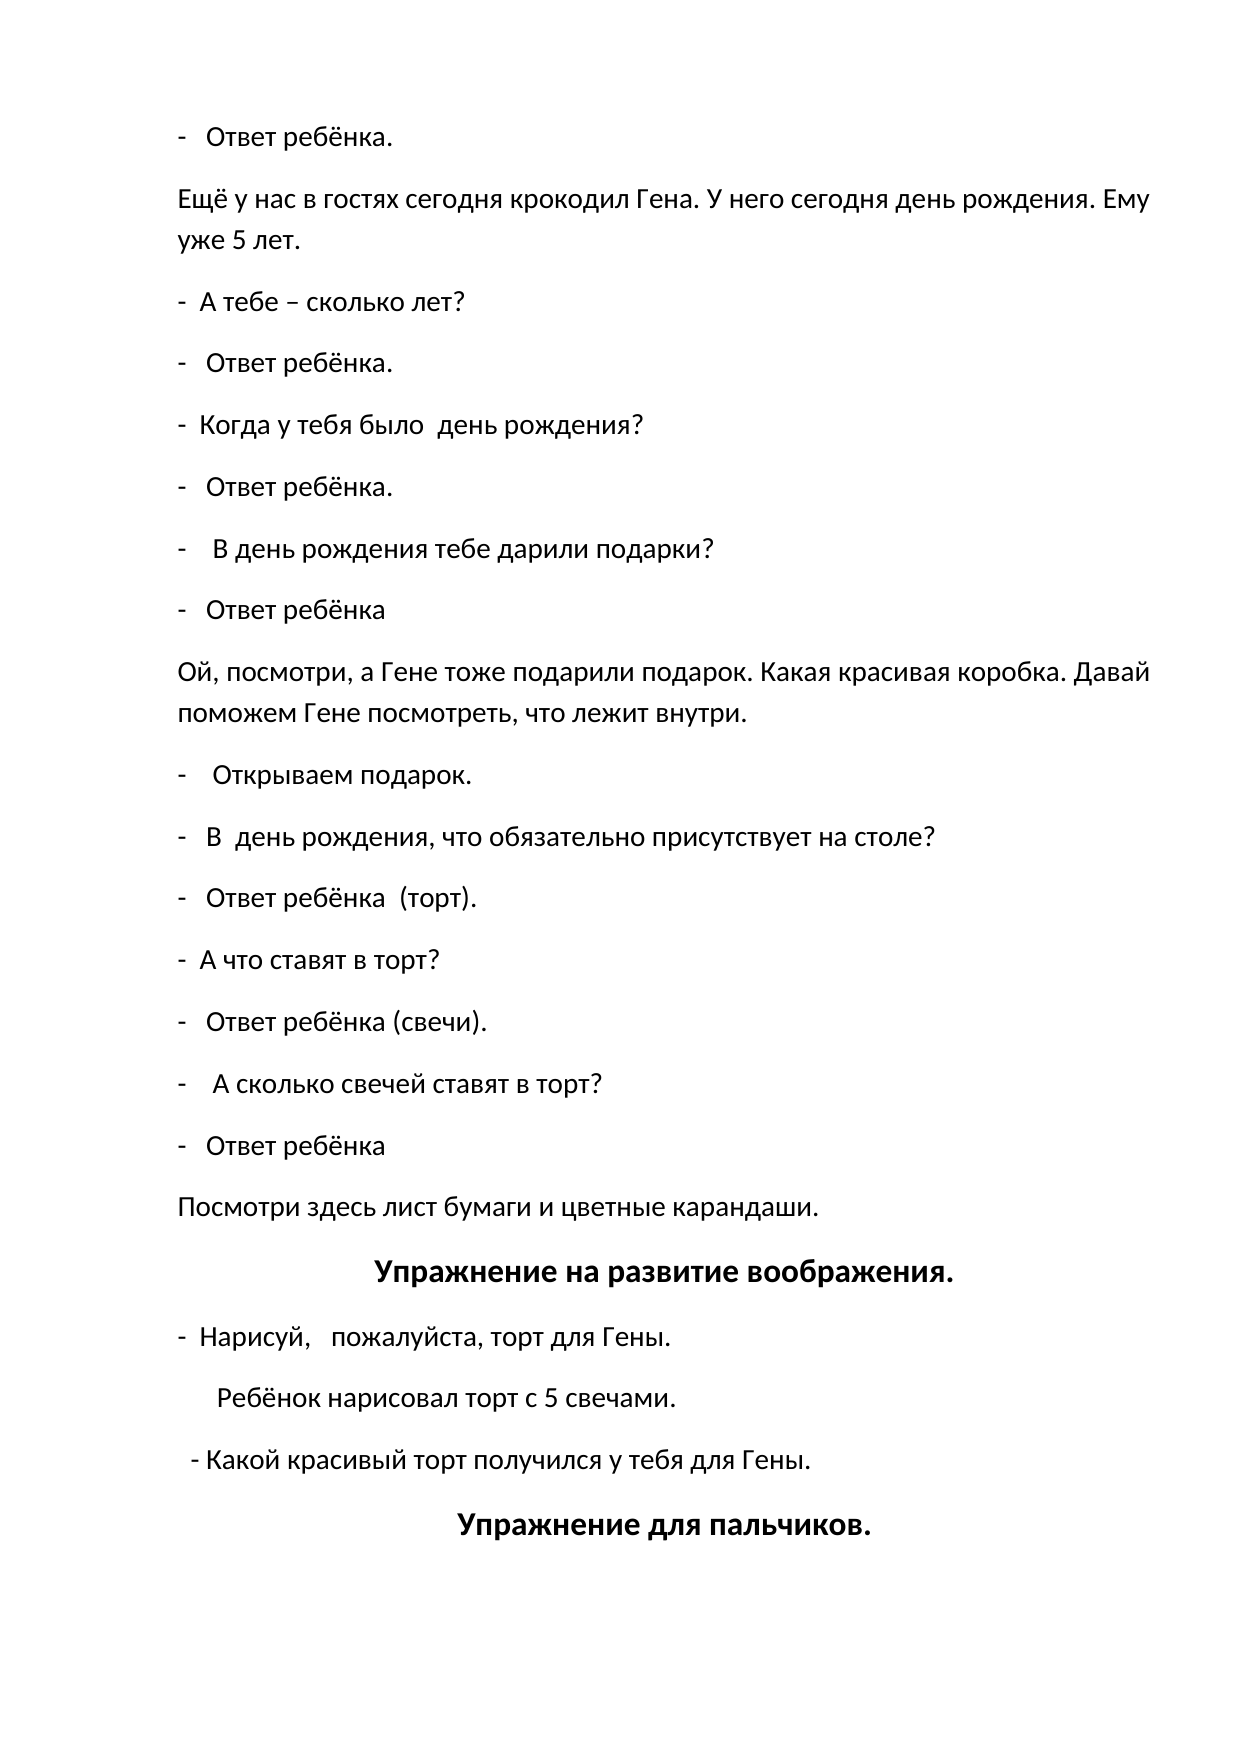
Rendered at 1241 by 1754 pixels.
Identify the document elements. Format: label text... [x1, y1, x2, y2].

text - А что ставят в торт? [177, 941, 1152, 977]
text - А тебе – сколько лет? [177, 283, 1152, 318]
text Упражнение на развитие воображения. [177, 1250, 1152, 1291]
text - А сколько свечей ставят в торт? [177, 1065, 1152, 1100]
text - Ответ ребёнка [177, 591, 1152, 627]
text Упражнение для пальчиков. [177, 1503, 1152, 1544]
text - В день рождения, что обязательно присутствует на столе? [177, 818, 1152, 853]
text - Ответ ребёнка (свечи). [177, 1003, 1152, 1039]
text Ещё у нас в гостях сегодня крокодил Гена. У него сегодня день рождения. Ему уже 5 лет. [177, 180, 1152, 256]
text - Ответ ребёнка [177, 1127, 1152, 1162]
text Посмотри здесь лист бумаги и цветные карандаши. [177, 1188, 1152, 1224]
text - Открываем подарок. [177, 756, 1152, 792]
text Ой, посмотри, а Гене тоже подарили подарок. Какая красивая коробка. Давай поможем Гене посмотреть, что лежит внутри. [177, 653, 1152, 730]
text - Ответ ребёнка. [177, 344, 1152, 380]
text Ребёнок нарисовал торт с 5 свечами. [177, 1379, 1152, 1415]
text - Ответ ребёнка. [177, 468, 1152, 503]
text - Ответ ребёнка (торт). [177, 879, 1152, 915]
text - Когда у тебя было день рождения? [177, 406, 1152, 442]
text - Какой красивый торт получился у тебя для Гены. [177, 1441, 1152, 1477]
text - Нарисуй, пожалуйста, торт для Гены. [177, 1318, 1152, 1353]
text - В день рождения тебе дарили подарки? [177, 530, 1152, 565]
text - Ответ ребёнка. [177, 118, 1152, 154]
